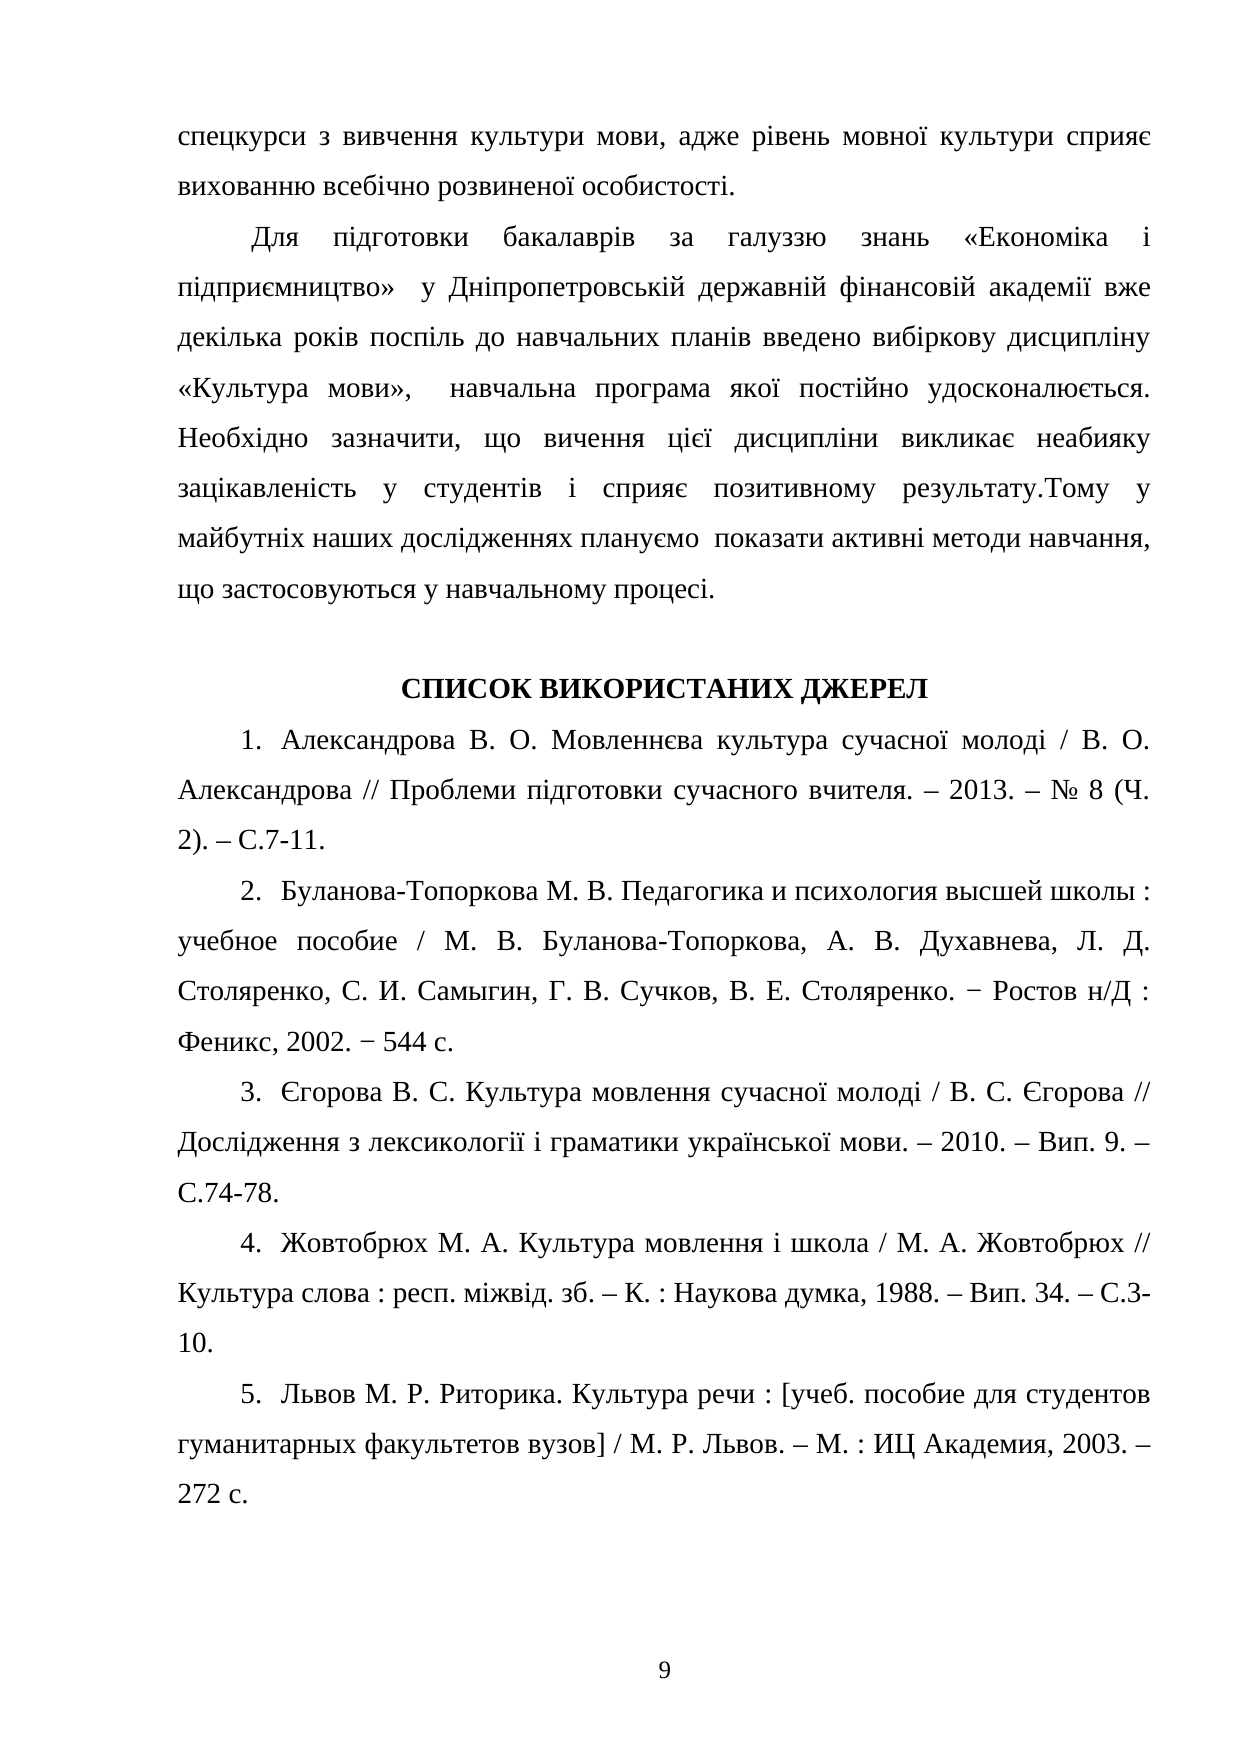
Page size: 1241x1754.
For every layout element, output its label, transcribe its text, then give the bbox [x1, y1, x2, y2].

list Жовтобрюх М. А. Культура мовлення і школа / М. А. Жовтобрюх // Культура слова : респ. міжвід. зб. – К. : Наукова думка, 1988. – Вип. 34. – С.3-10. [177, 1225, 1152, 1359]
text Для підготовки бакалаврів за галуззю знань «Економіка і підприємництво» у Дніпропетровській державній фінансовій академії вже декілька років поспіль до навчальних планів введено вибіркову дисципліну «Культура мови», навчальна програма якої постійно удосконалюється. Необхідно зазначити, що вичення цієї дисципліни викликає неабияку зацікавленість у студентів і сприяє позитивному результату.Тому у майбутніх наших дослідженнях плануємо показати активні методи навчання, що застосовуються у навчальному процесі. [177, 219, 1152, 604]
text СПИСОК ВИКОРИСТАНИХ ДЖЕРЕЛ [177, 672, 1152, 705]
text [177, 118, 1152, 202]
list Єгорова В. С. Культура мовлення сучасної молоді / В. С. Єгорова // Дослідження з лексикології і граматики української мови. – 2010. – Вип. 9. – С.74-78. [177, 1074, 1152, 1208]
list Львов М. Р. Риторика. Культура речи : [учеб. пособие для студентов гуманитарных факультетов вузов] / М. Р. Львов. – М. : ИЦ Академия, 2003. – 272 с. [177, 1376, 1152, 1510]
list Буланова-Топоркова М. В. Педагогика и психология высшей школы : учебное пособие / М. В. Буланова-Топоркова, А. В. Духавнева, Л. Д. Столяренко, С. И. Самыгин, Г. В. Сучков, В. Е. Столяренко. − Ростов н/Д : Феникс, 2002. − 544 с. [177, 873, 1152, 1057]
list Александрова В. О. Мовленнєва культура сучасної молоді / В. О. Александрова // Проблеми підготовки сучасного вчителя. – 2013. – № 8 (Ч. 2). – С.7-11. [177, 722, 1152, 856]
